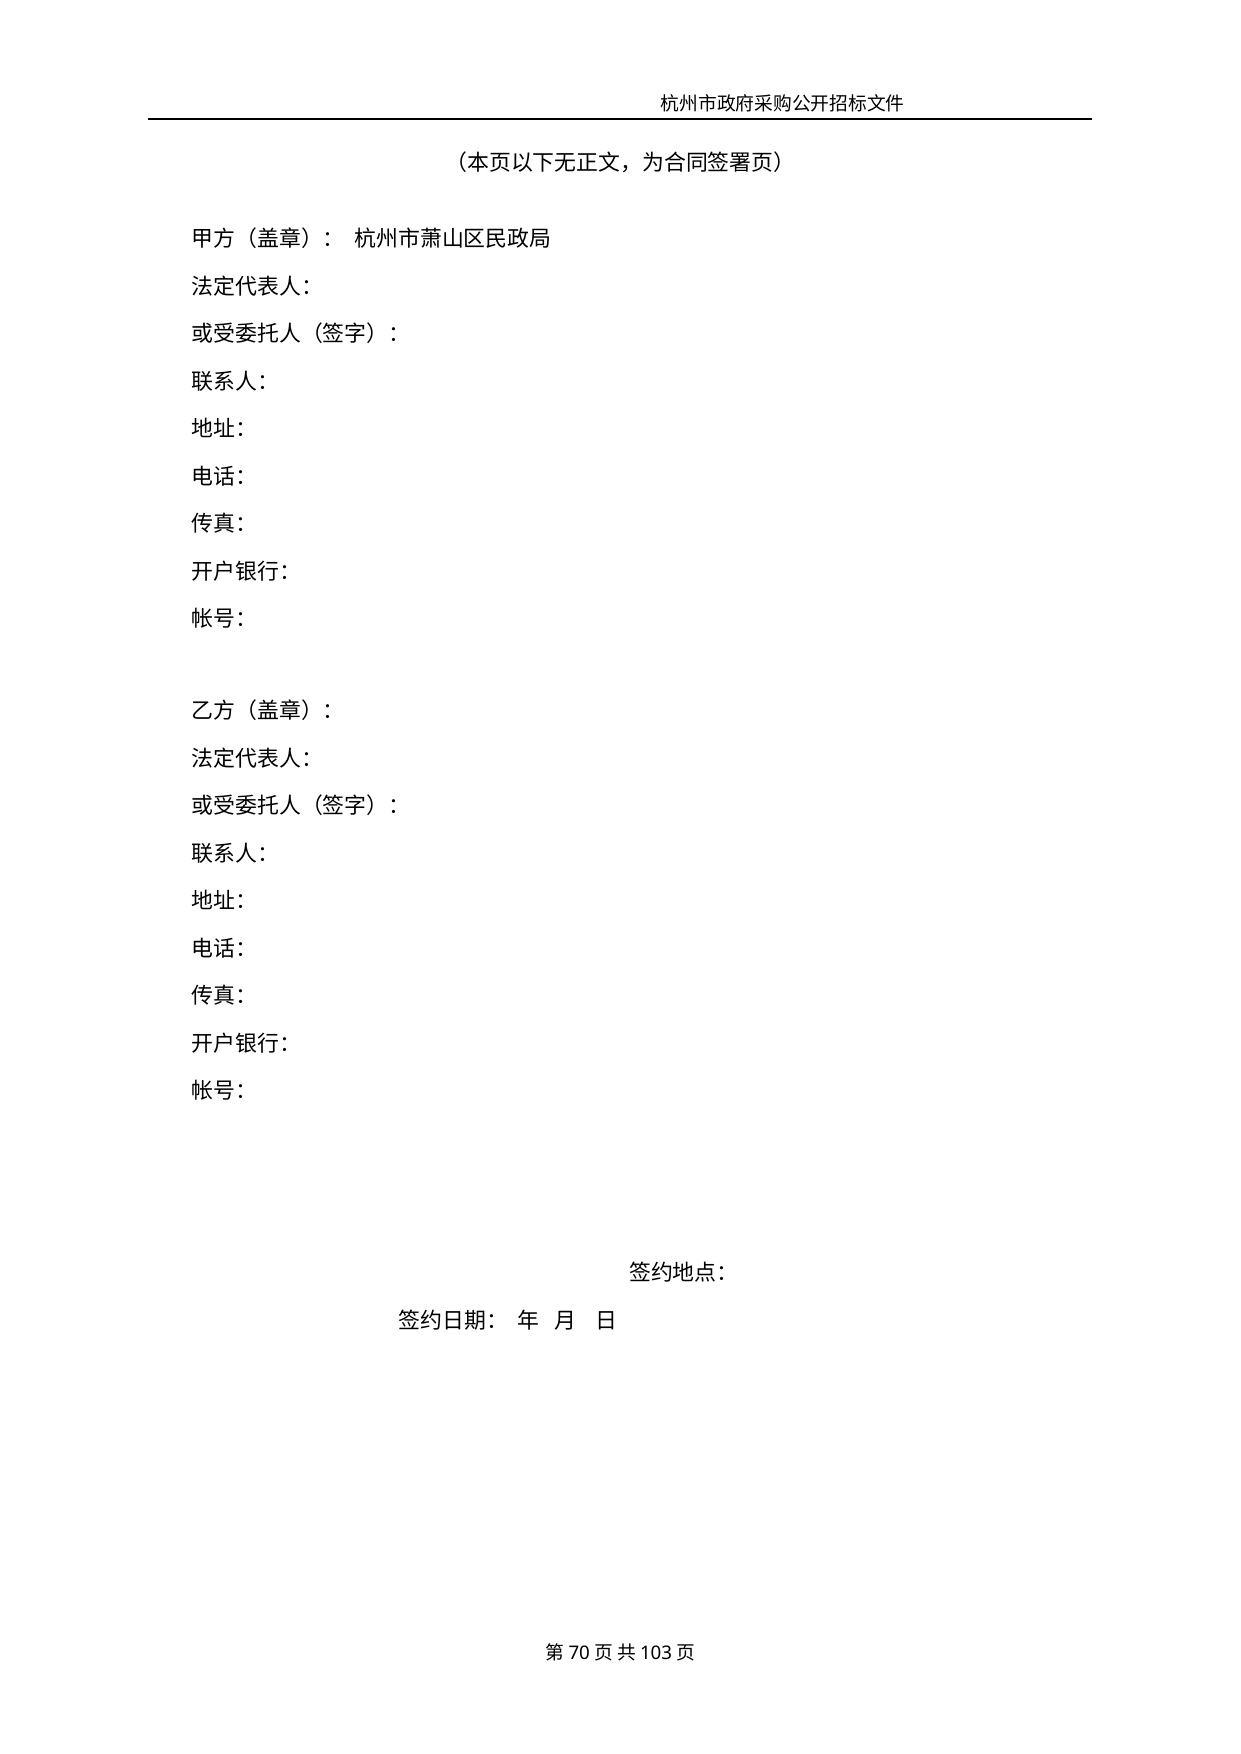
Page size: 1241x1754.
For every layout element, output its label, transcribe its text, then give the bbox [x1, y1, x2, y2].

text 或受委托人（签字）： [148, 788, 1092, 820]
text 电话： [148, 931, 1092, 963]
text 联系人： [148, 836, 1092, 868]
text 签约日期： 年 月 日 [148, 1303, 1092, 1334]
text 开户银行： [148, 1026, 1092, 1058]
text 帐号： [148, 601, 1092, 633]
text 法定代表人： [148, 269, 1092, 301]
text 地址： [148, 883, 1092, 915]
text 乙方（盖章）： [148, 693, 1092, 725]
text 或受委托人（签字）： [148, 316, 1092, 348]
text 甲方（盖章）： 杭州市萧山区民政局 [148, 221, 1092, 253]
text 地址： [148, 411, 1092, 443]
text 开户银行： [148, 554, 1092, 586]
text 帐号： [148, 1073, 1092, 1105]
text 传真： [148, 506, 1092, 538]
text 签约地点： [148, 1255, 1092, 1287]
text 联系人： [148, 364, 1092, 396]
text （本页以下无正文，为合同签署页） [148, 145, 1092, 177]
text 法定代表人： [148, 741, 1092, 773]
text 传真： [148, 978, 1092, 1010]
text 电话： [148, 459, 1092, 491]
